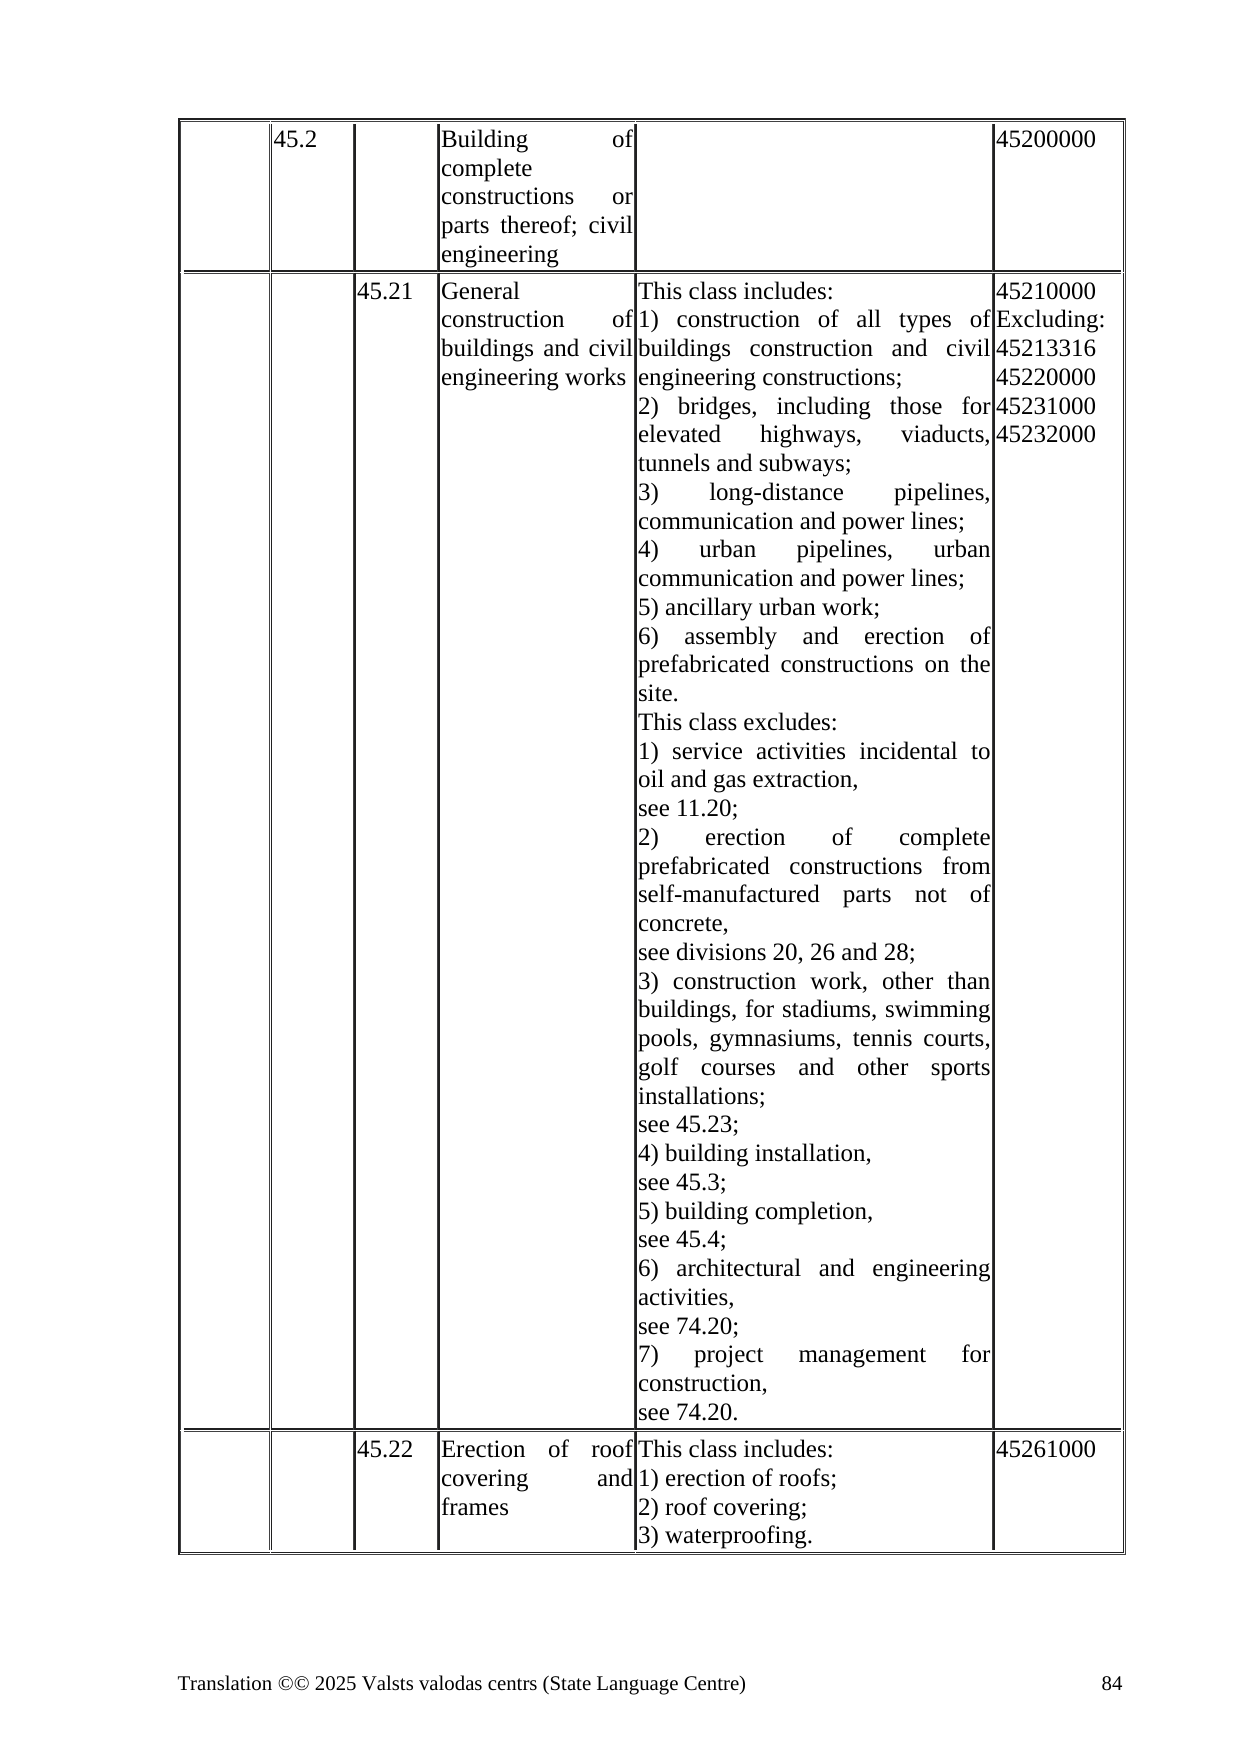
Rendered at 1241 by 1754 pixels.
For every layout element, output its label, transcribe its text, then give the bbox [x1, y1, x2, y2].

table_cell [354, 122, 438, 270]
table_cell [635, 122, 993, 270]
table_cell [181, 270, 269, 1428]
table_cell This class includes: 1) construction of all types of buildings construction and civil engineering constructions; 2) bridges, including those for elevated highways, viaducts, tunnels and subways; 3) long-distance pipelines, communication and power lines; 4) urban pipelines, urban communication and power lines; 5) ancillary urban work; 6) assembly and erection of prefabricated constructions on the site. This class excludes: 1) service activities incidental to oil and gas extraction, see 11.20; 2) erection of complete prefabricated constructions from self-manufactured parts not of concrete, see divisions 20, 26 and 28; 3) construction work, other than buildings, for stadiums, swimming pools, gymnasiums, tennis courts, golf courses and other sports installations; see 45.23; 4) building installation, see 45.3; 5) building completion, see 45.4; 6) architectural and engineering activities, see 74.20; 7) project management for construction, see 74.20. [637, 274, 992, 1428]
table_cell [181, 122, 271, 270]
table_cell 45210000 Excluding: 45213316 45220000 45231000 45232000 [995, 270, 1123, 1428]
table_cell [271, 1432, 354, 1552]
table_cell 45200000 [993, 122, 1123, 270]
table_cell [272, 274, 353, 1428]
table_cell 45.21 [356, 274, 437, 1428]
table_cell Erection of roof covering and frames [438, 1432, 635, 1552]
table_cell Building of complete constructions or parts thereof; civil engineering [438, 122, 635, 270]
table_cell [181, 1428, 271, 1552]
table_cell General construction of buildings and civil engineering works [440, 274, 634, 1428]
table_cell 45261000 [993, 1428, 1123, 1552]
table_cell This class includes: 1) erection of roofs; 2) roof covering; 3) waterproofing. [635, 1432, 993, 1552]
table_cell 45.22 [354, 1432, 438, 1552]
table_cell 45.2 [271, 122, 354, 270]
